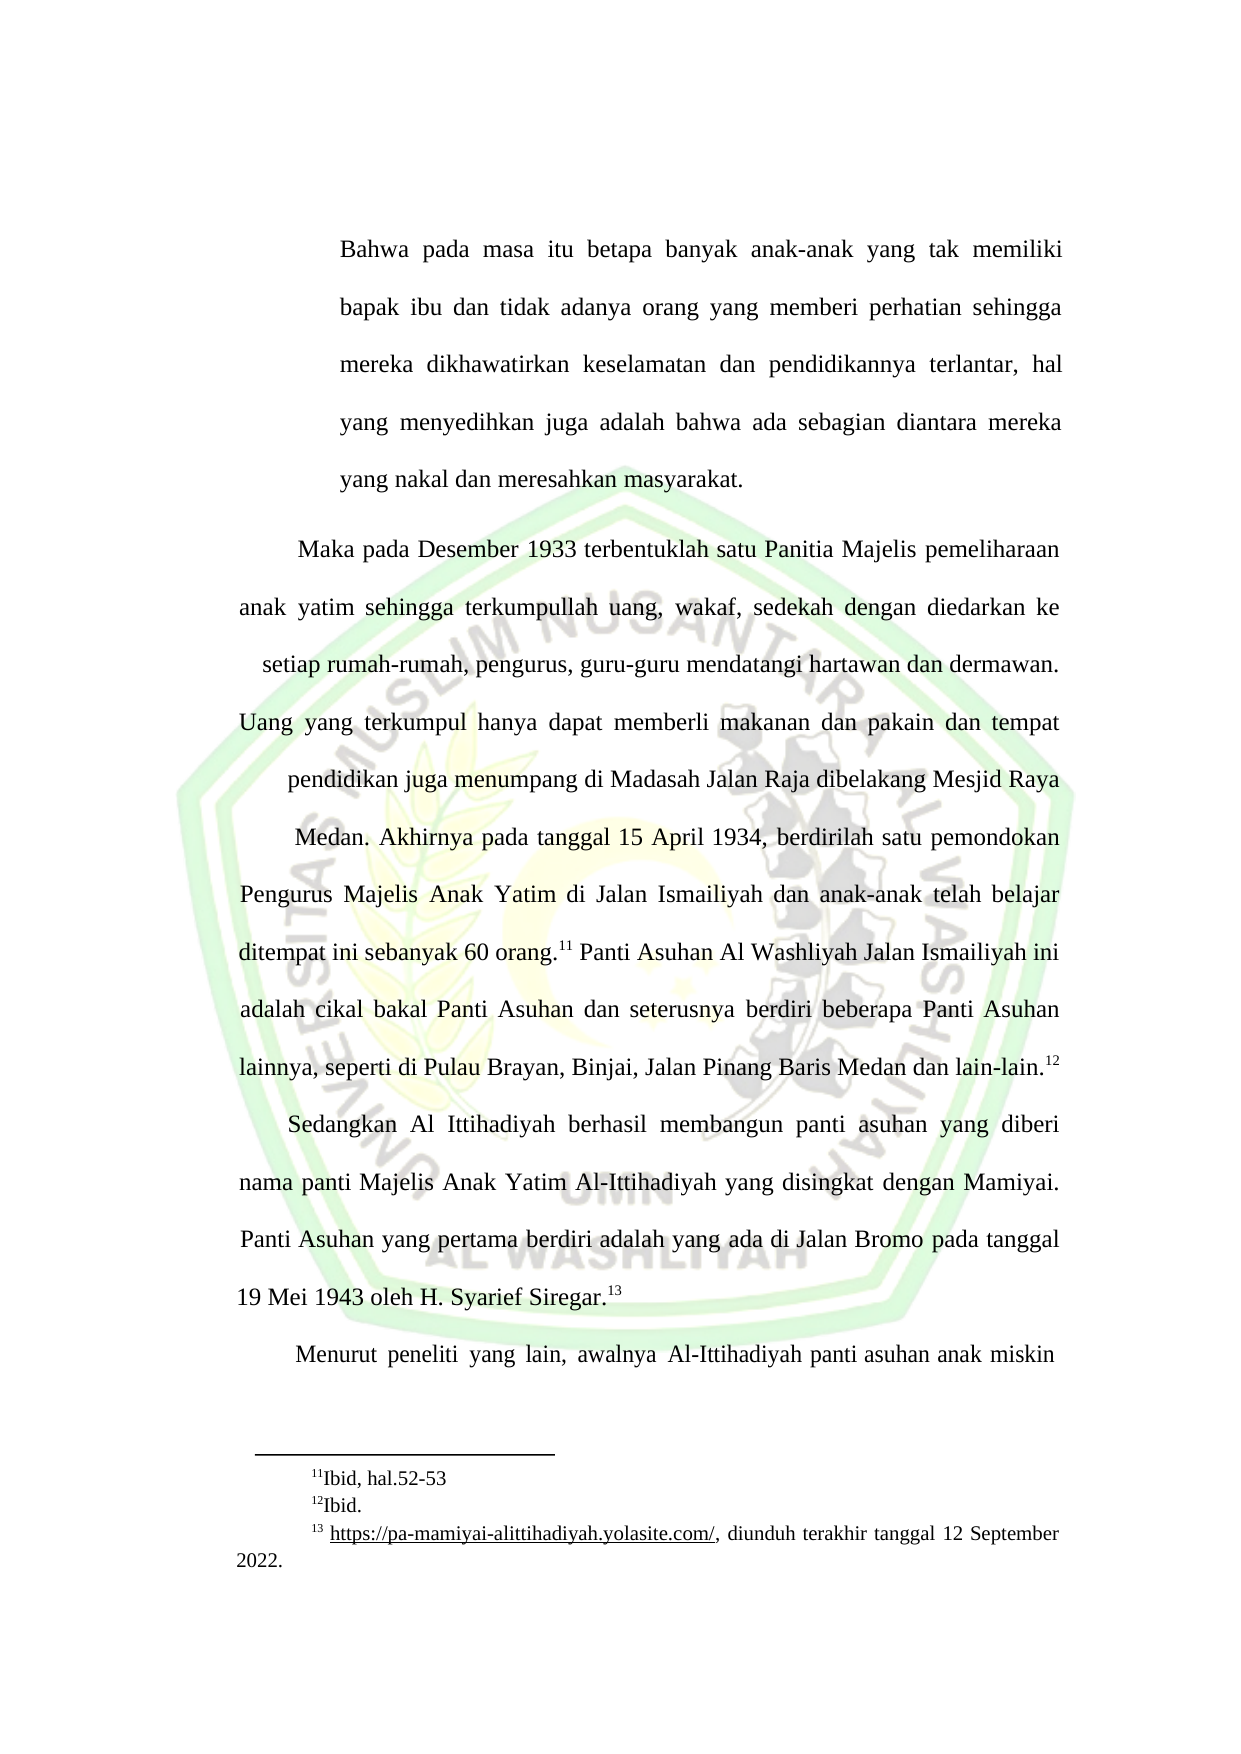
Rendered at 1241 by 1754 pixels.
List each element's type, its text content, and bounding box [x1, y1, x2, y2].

text 2022. [236, 1548, 283, 1572]
text Menurut peneliti yang lain, awalnya Al-Ittihadiyah panti asuhan anak miskin [295, 1339, 1076, 1368]
text 12Ibid. [311, 1493, 1076, 1517]
text Maka pada Desember 1933 terbentuklah satu Panitia Majelis pemeliharaan anak yatim sehingga terkumpullah uang, wakaf, sedekah dengan diedarkan ke setiap rumah-rumah, pengurus, guru-guru mendatangi hartawan dan dermawan. Uang yang terkumpul hanya dapat memberli makanan dan pakain dan tempat pendidikan juga menumpang di Madasah Jalan Raja dibelakang Mesjid Raya Medan. Akhirnya pada tanggal 15 April 1934, berdirilah satu pemondokan Pengurus Majelis Anak Yatim di Jalan Ismailiyah dan anak-anak telah belajar ditempat ini sebanyak 60 orang.11 Panti Asuhan Al Washliyah Jalan Ismailiyah ini adalah cikal bakal Panti Asuhan dan seterusnya berdiri beberapa Panti Asuhan lainnya, seperti di Pulau Brayan, Binjai, Jalan Pinang Baris Medan dan lain-lain.12 Sedangkan Al Ittihadiyah berhasil membangun panti asuhan yang diberi nama panti Majelis Anak Yatim Al-Ittihadiyah yang disingkat dengan Mamiyai. Panti Asuhan yang pertama berdiri adalah yang ada di Jalan Bromo pada tanggal [236, 534, 1059, 1253]
text Bahwa pada masa itu betapa banyak anak-anak yang tak memiliki bapak ibu dan tidak adanya orang yang memberi perhatian sehingga mereka dikhawatirkan keselamatan dan pendidikannya terlantar, hal yang menyedihkan juga adalah bahwa ada sebagian diantara mereka yang nakal dan meresahkan masyarakat. [339, 234, 1062, 493]
text 11Ibid, hal.52-53 [311, 1466, 1076, 1490]
text 13 https://pa-mamiyai-alittihadiyah.yolasite.com/, diunduh terakhir tanggal 12 September [311, 1521, 1076, 1545]
text 19 Mei 1943 oleh H. Syarief Siregar.13 [236, 1282, 1076, 1311]
